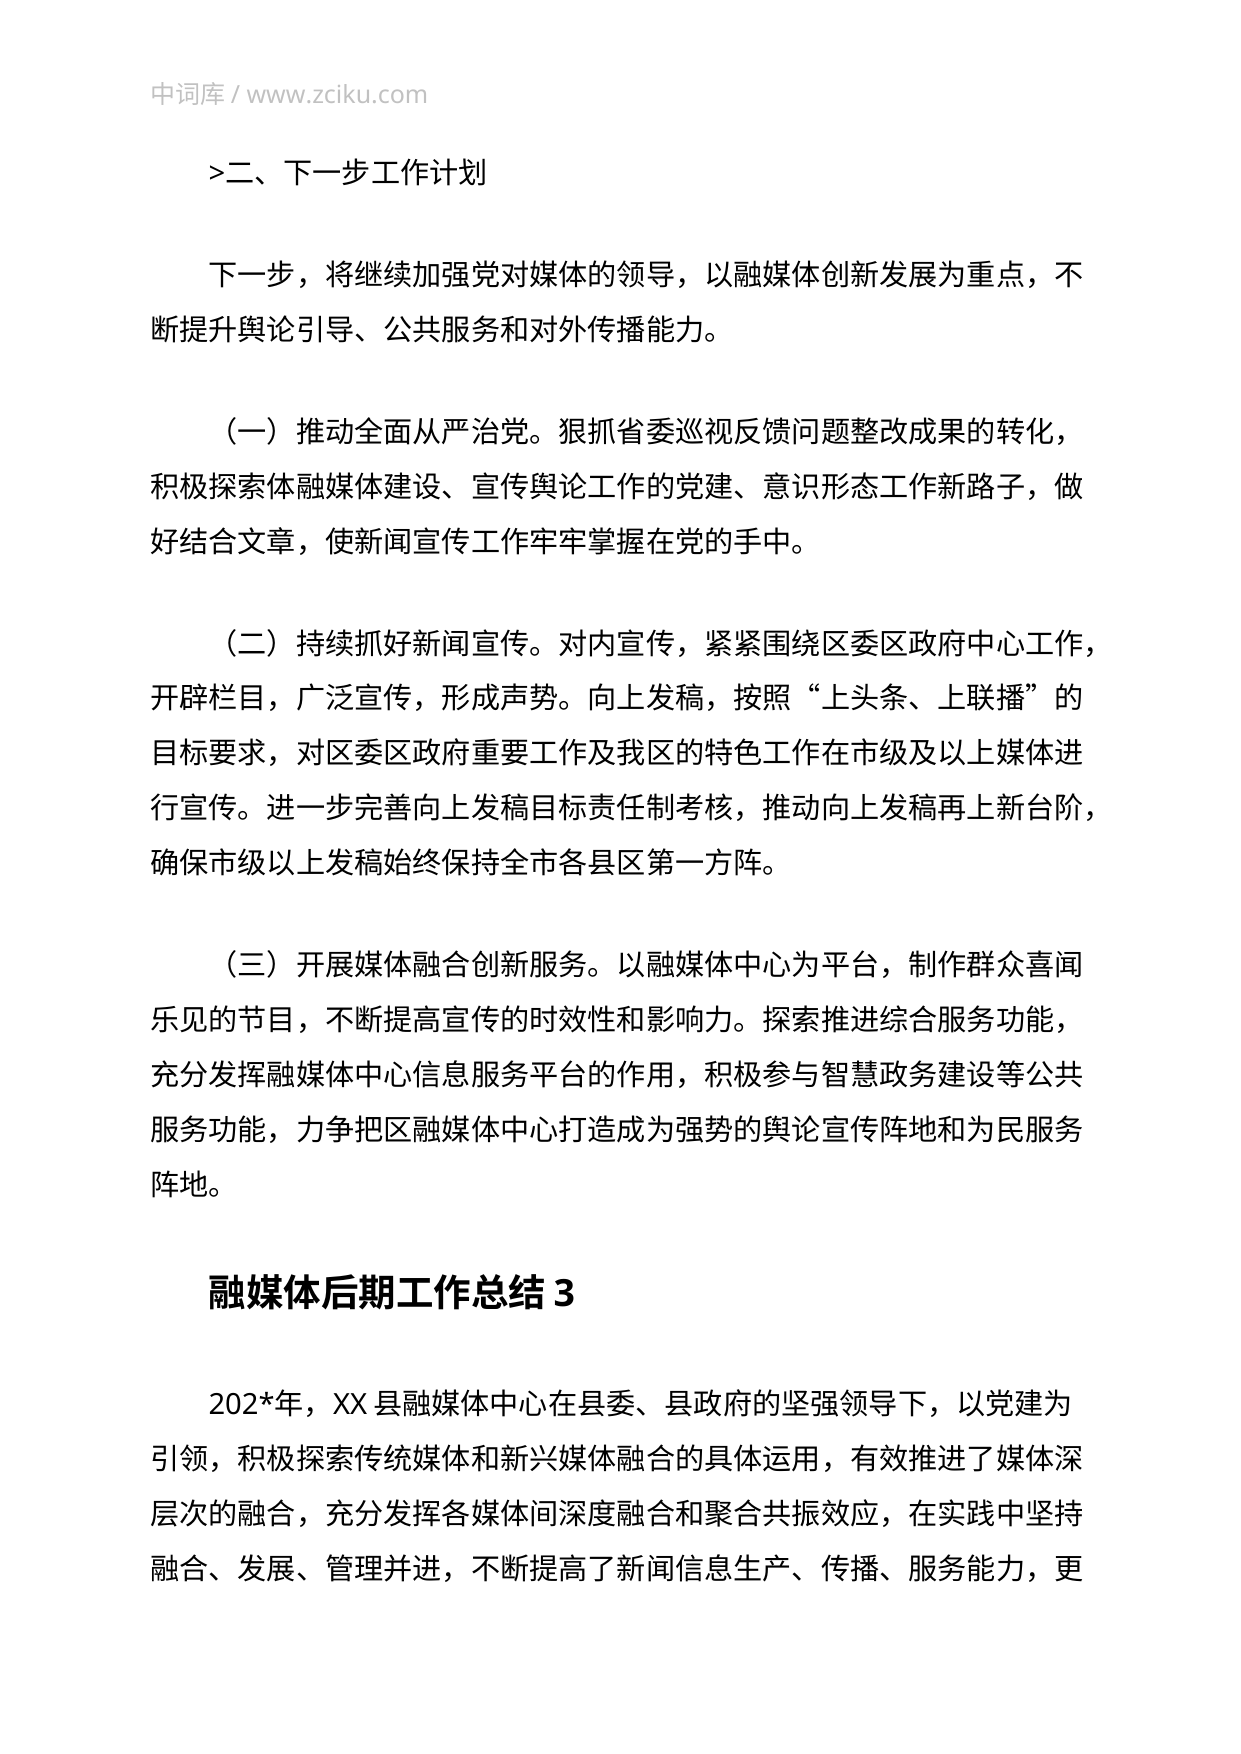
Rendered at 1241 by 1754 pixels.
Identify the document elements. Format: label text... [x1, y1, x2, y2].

text 下一步，将继续加强党对媒体的领导，以融媒体创新发展为重点，不断提升舆论引导、公共服务和对外传播能力。 [150, 252, 1090, 349]
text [150, 1381, 1090, 1588]
text 融媒体后期工作总结3 [150, 1263, 1090, 1317]
text （一）推动全面从严治党。狠抓省委巡视反馈问题整改成果的转化，积极探索体融媒体建设、宣传舆论工作的党建、意识形态工作新路子，做好结合文章，使新闻宣传工作牢牢掌握在党的手中。 [150, 409, 1090, 561]
text >二、下一步工作计划 [150, 150, 1090, 192]
text （三）开展媒体融合创新服务。以融媒体中心为平台，制作群众喜闻乐见的节目，不断提高宣传的时效性和影响力。探索推进综合服务功能，充分发挥融媒体中心信息服务平台的作用，积极参与智慧政务建设等公共服务功能，力争把区融媒体中心打造成为强势的舆论宣传阵地和为民服务阵地。 [150, 942, 1090, 1203]
text （二）持续抓好新闻宣传。对内宣传，紧紧围绕区委区政府中心工作，开辟栏目，广泛宣传，形成声势。向上发稿，按照“上头条、上联播”的目标要求，对区委区政府重要工作及我区的特色工作在市级及以上媒体进行宣传。进一步完善向上发稿目标责任制考核，推动向上发稿再上新台阶，确保市级以上发稿始终保持全市各县区第一方阵。 [150, 620, 1090, 882]
